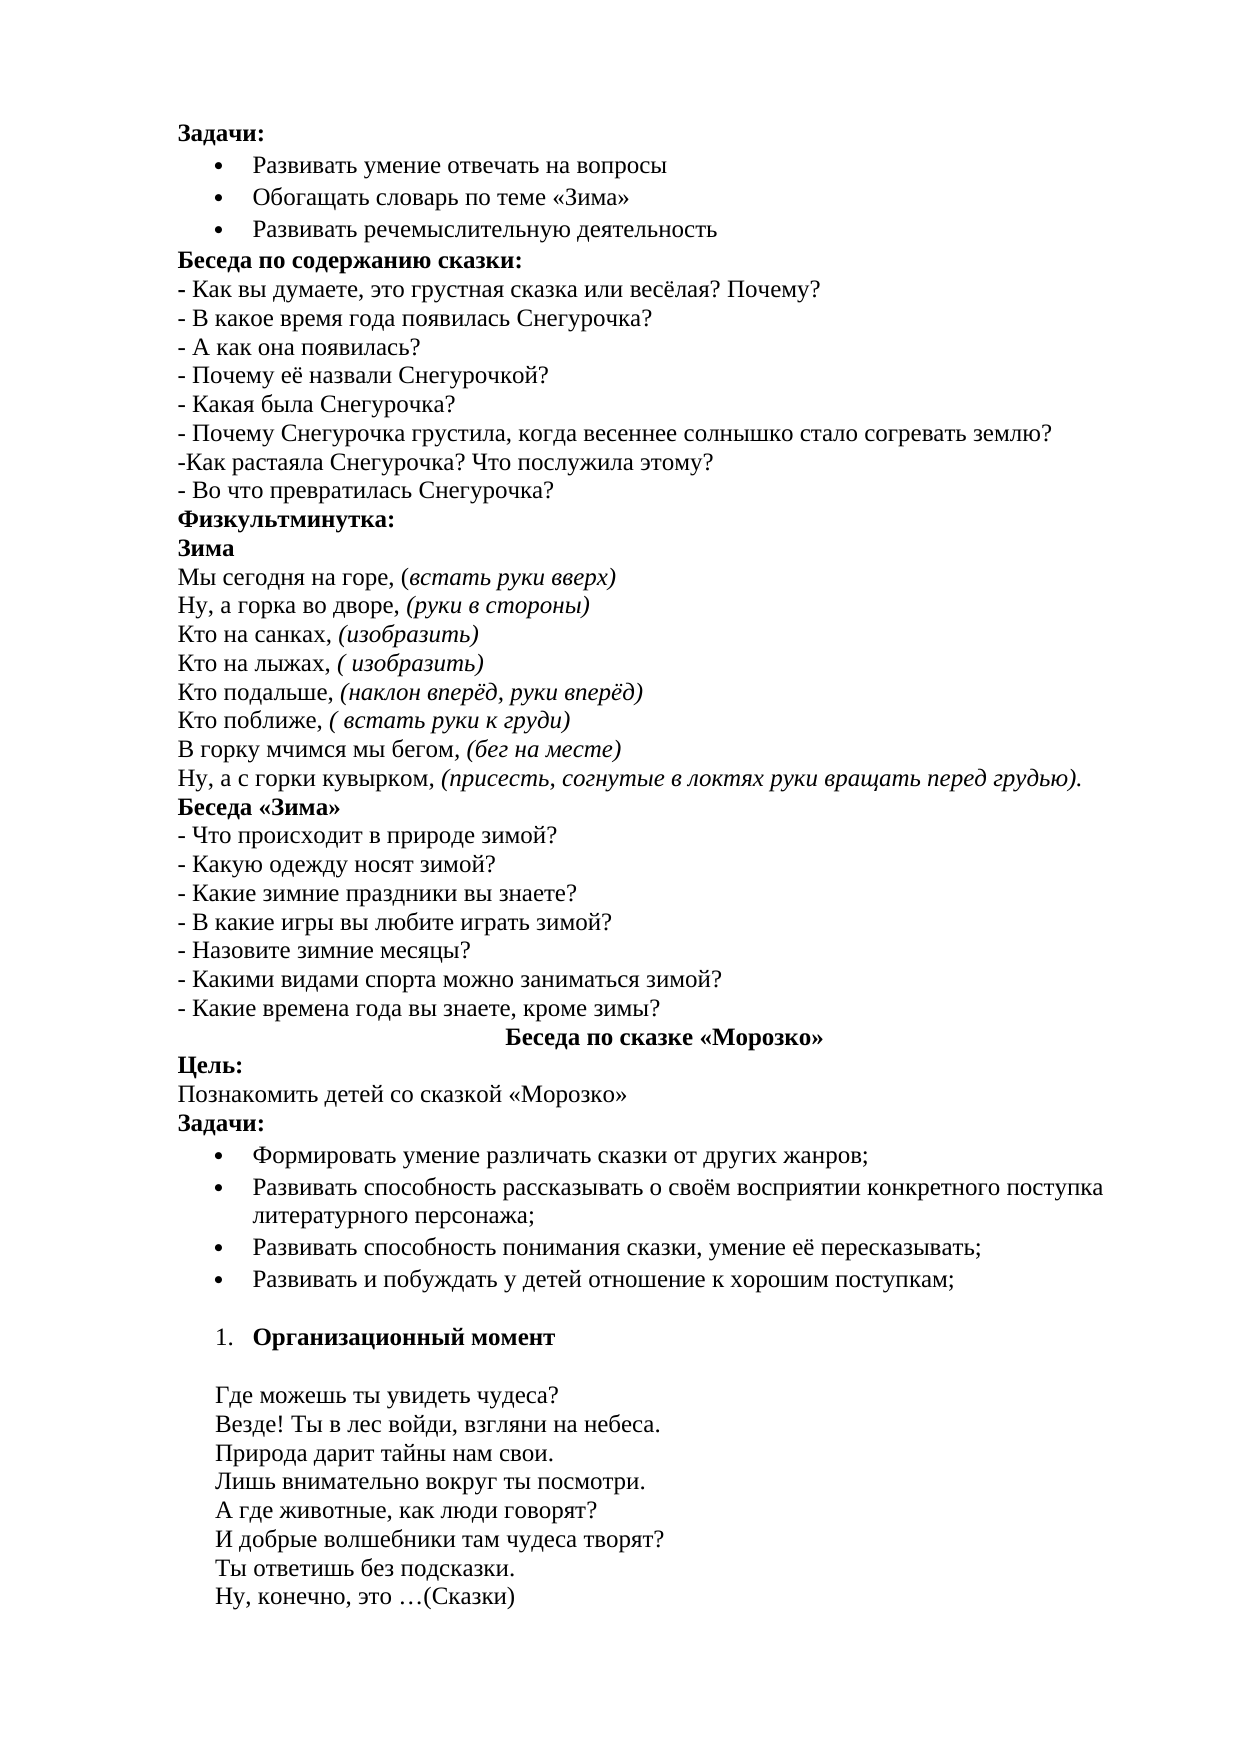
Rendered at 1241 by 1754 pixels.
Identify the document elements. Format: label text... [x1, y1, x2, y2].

text - Почему Снегурочка грустила, когда весеннее солнышко стало согревать землю? [177, 418, 1152, 447]
list Обогащать словарь по теме «Зима» [215, 182, 1152, 211]
text - Какую одежду носят зимой? [177, 849, 1152, 878]
text - В какое время года появилась Снегурочка? [177, 303, 1152, 332]
text - Какая была Снегурочка? [177, 389, 1152, 418]
text Задачи: [177, 1108, 1152, 1137]
text - Какие зимние праздники вы знаете? [177, 878, 1152, 907]
text Ну, а с горки кувырком, (присесть, согнутые в локтях руки вращать перед грудью). [177, 763, 1152, 792]
text - В какие игры вы любите играть зимой? [177, 907, 1152, 936]
text Ну, а горка во дворе, (руки в стороны) [177, 591, 1152, 619]
text Кто на санках, (изобразить) [177, 619, 1152, 648]
list Развивать речемыслительную деятельность [215, 214, 1152, 242]
text Задачи: [177, 118, 1152, 147]
text А где животные, как люди говорят? [215, 1495, 1152, 1524]
text Познакомить детей со сказкой «Морозко» [177, 1079, 1152, 1108]
text - Что происходит в природе зимой? [177, 821, 1152, 849]
text - Как вы думаете, это грустная сказка или весёлая? Почему? [177, 274, 1152, 303]
text - Назовите зимние месяцы? [177, 936, 1152, 964]
list Развивать способность рассказывать о своём восприятии конкретного поступка литературного персонажа; [215, 1172, 1152, 1229]
text - А как она появилась? [177, 332, 1152, 361]
text Кто поближе, ( встать руки к груди) [177, 706, 1152, 734]
text Ну, конечно, это …(Сказки) [215, 1581, 1152, 1610]
list Развивать умение отвечать на вопросы [215, 150, 1152, 179]
text - Почему её назвали Снегурочкой? [177, 361, 1152, 389]
text Беседа по сказке «Морозко» [177, 1022, 1152, 1051]
text И добрые волшебники там чудеса творят? [215, 1524, 1152, 1553]
list Развивать способность понимания сказки, умение её пересказывать; [215, 1232, 1152, 1261]
text Где можешь ты увидеть чудеса? [215, 1380, 1152, 1409]
text Мы сегодня на горе, (встать руки вверх) [177, 562, 1152, 591]
text В горку мчимся мы бегом, (бег на месте) [177, 734, 1152, 763]
text Беседа по содержанию сказки: [177, 246, 1152, 274]
text Зима [177, 533, 1152, 562]
text Кто на лыжах, ( изобразить) [177, 648, 1152, 677]
list Развивать и побуждать у детей отношение к хорошим поступкам; [215, 1264, 1152, 1293]
list Организационный момент [215, 1322, 1152, 1351]
text Ты ответишь без подсказки. [215, 1553, 1152, 1581]
list Формировать умение различать сказки от других жанров; [215, 1140, 1152, 1169]
text -Как растаяла Снегурочка? Что послужила этому? [177, 447, 1152, 476]
text - Какие времена года вы знаете, кроме зимы? [177, 993, 1152, 1022]
text Физкультминутка: [177, 504, 1152, 533]
text Везде! Ты в лес войди, взгляни на небеса. [215, 1409, 1152, 1438]
text - Какими видами спорта можно заниматься зимой? [177, 964, 1152, 993]
text - Во что превратилась Снегурочка? [177, 476, 1152, 504]
text Цель: [177, 1051, 1152, 1079]
text Кто подальше, (наклон вперёд, руки вперёд) [177, 677, 1152, 706]
text Природа дарит тайны нам свои. [215, 1438, 1152, 1466]
text Лишь внимательно вокруг ты посмотри. [215, 1466, 1152, 1495]
text Беседа «Зима» [177, 792, 1152, 821]
